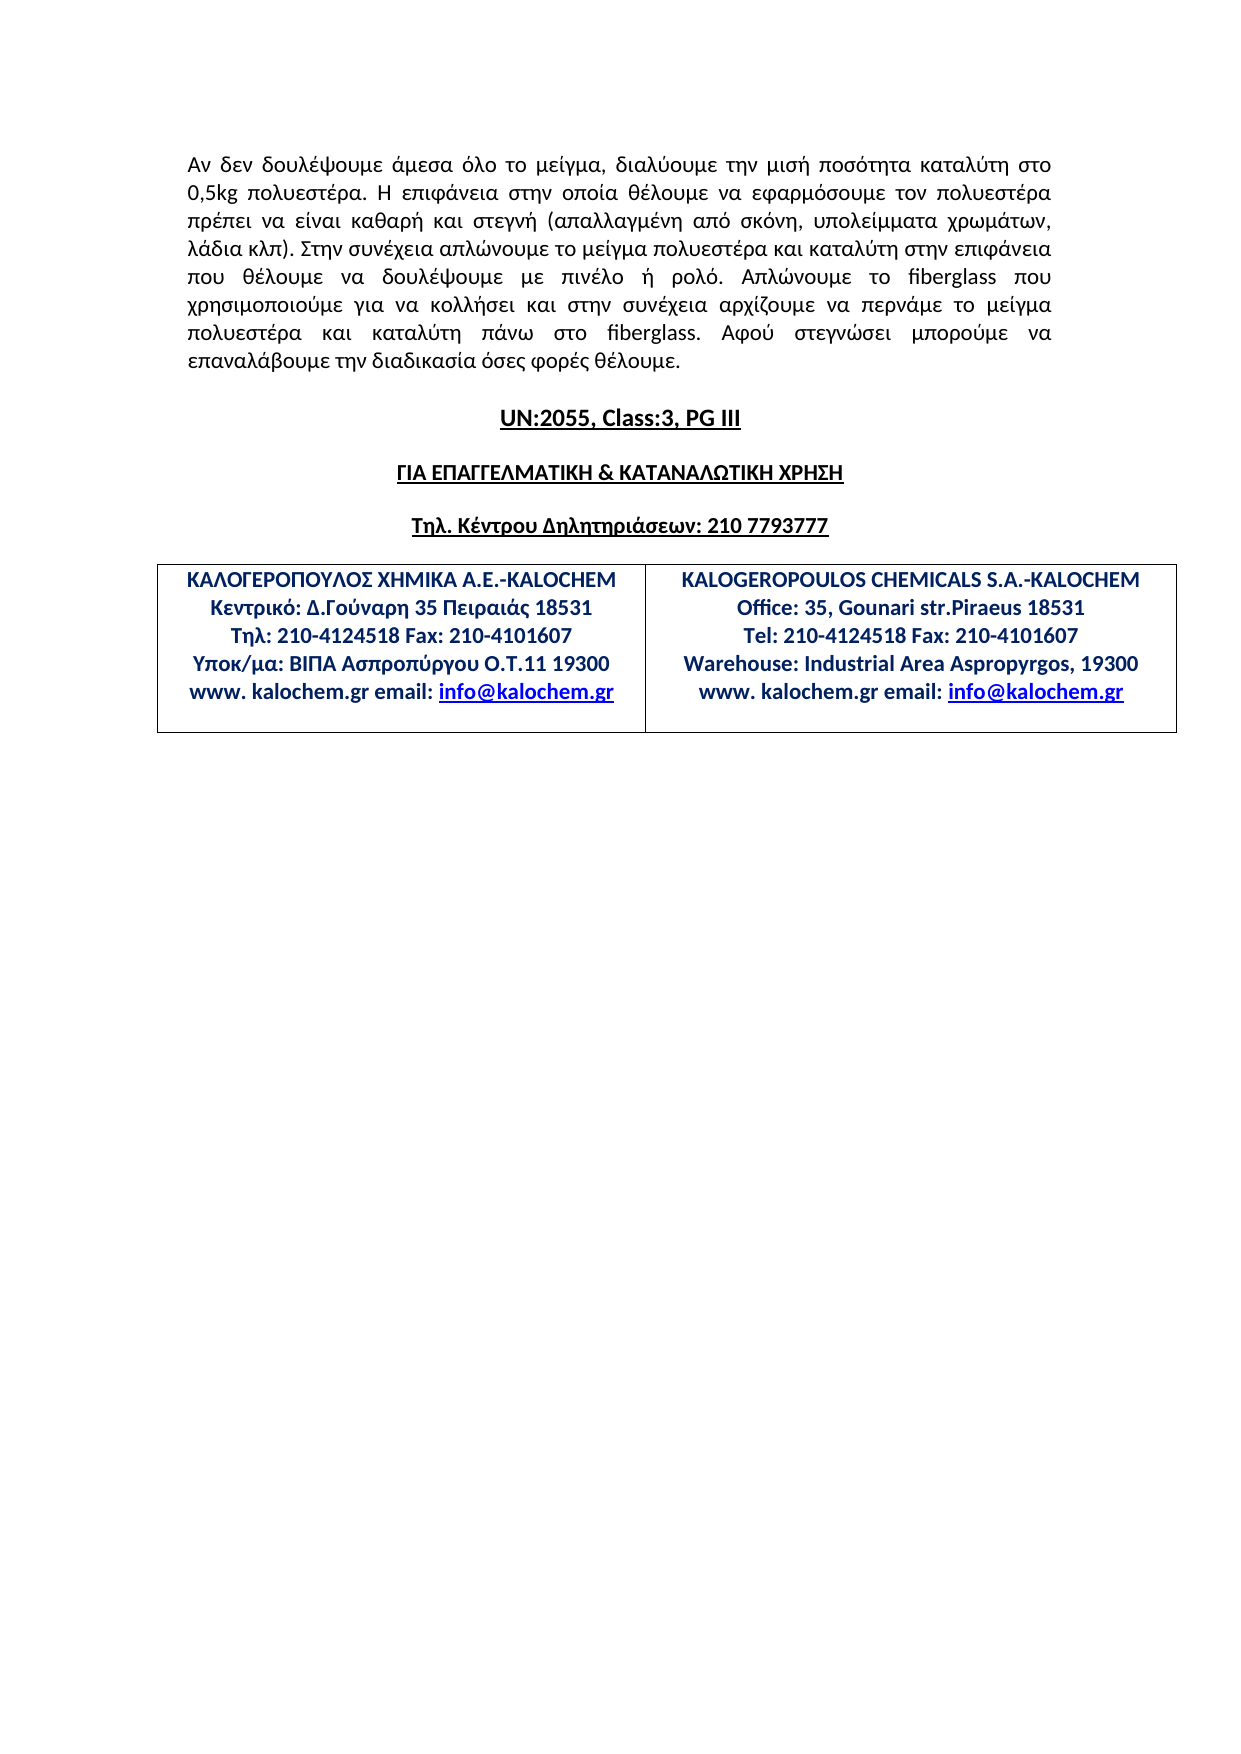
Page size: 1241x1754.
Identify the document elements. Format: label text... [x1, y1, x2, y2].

table_header KALOGEROPOULOS CHEMICALS S.A.-KALOCHEM Office: 35, Gounari str.Piraeus 18531 Τel: 210-4124518 Fax: 210-4101607 Warehouse: Industrial Area Aspropyrgos, 19300 www. kalochem.gr email: info@kalochem.gr [646, 565, 1176, 732]
text UN:2055, Class:3, PG III [187, 402, 1053, 433]
text Αν δεν δουλέψουμε άμεσα όλο το μείγμα, διαλύουμε την μισή ποσότητα καταλύτη στο 0,5kg πολυεστέρα. Η επιφάνεια στην οποία θέλουμε να εφαρμόσουμε τον πολυεστέρα πρέπει να είναι καθαρή και στεγνή (απαλλαγμένη από σκόνη, υπολείμματα χρωμάτων, λάδια κλπ). Στην συνέχεια απλώνουμε το μείγμα πολυεστέρα και καταλύτη στην επιφάνεια που θέλουμε να δουλέψουμε με πινέλο ή ρολό. Απλώνουμε το fiberglass που χρησιμοποιούμε για να κολλήσει και στην συνέχεια αρχίζουμε να περνάμε το μείγμα πολυεστέρα και καταλύτη πάνω στο fiberglass. Αφού στεγνώσει μπορούμε να επαναλάβουμε την διαδικασία όσες φορές θέλουμε. [187, 150, 1053, 374]
text Τηλ. Κέντρου Δηλητηριάσεων: 210 7793777 [187, 511, 1053, 539]
text ΓΙΑ ΕΠΑΓΓΕΛΜΑΤΙΚΗ & ΚΑΤΑΝΑΛΩΤΙΚΗ ΧΡΗΣΗ [187, 458, 1053, 486]
table_header ΚΑΛΟΓΕΡΟΠΟΥΛΟΣ ΧΗΜΙΚΑ Α.Ε.-KALOCHEM Κεντρικό: Δ.Γούναρη 35 Πειραιάς 18531 Τηλ: 210-4124518 Fax: 210-4101607 Υποκ/μα: ΒΙΠΑ Ασπροπύργου Ο.Τ.11 19300 www. kalochem.gr email: info@kalochem.gr [158, 565, 645, 732]
